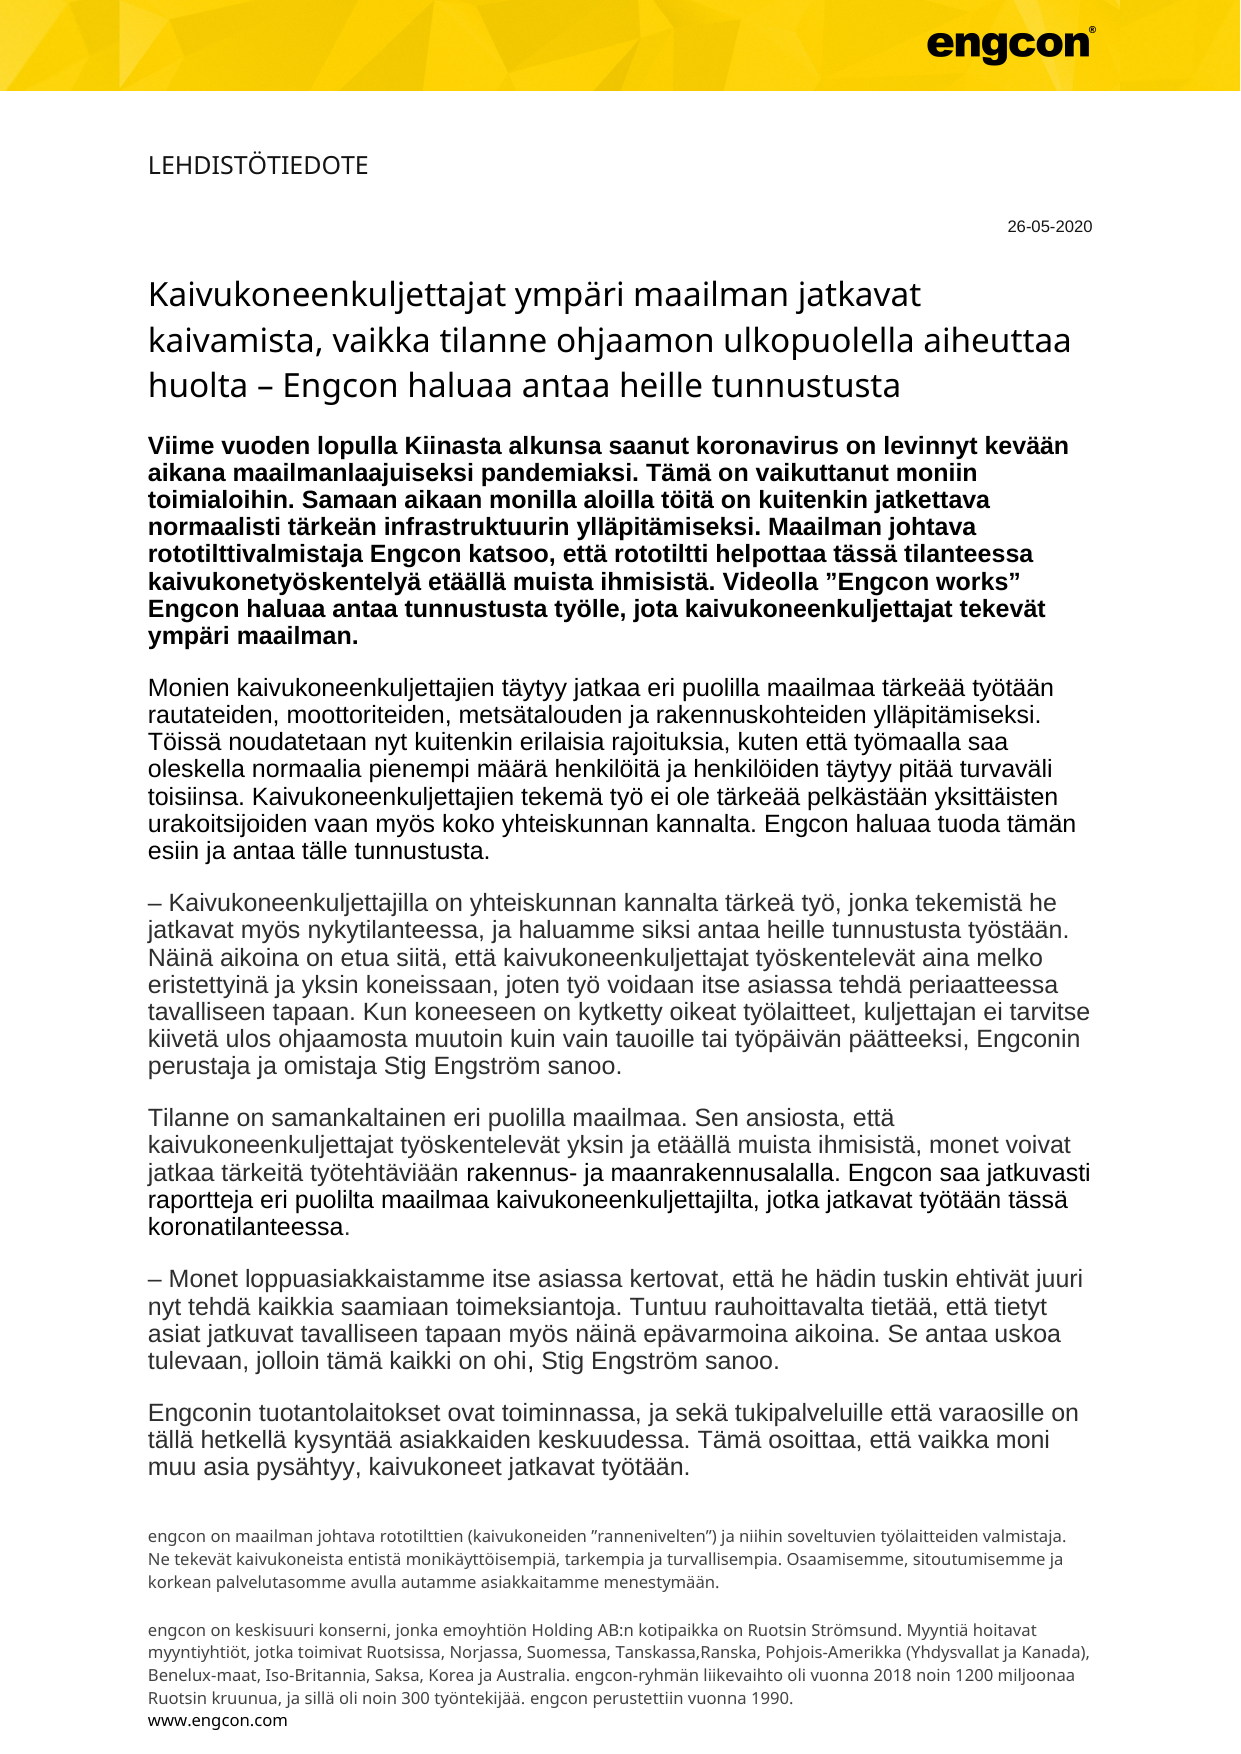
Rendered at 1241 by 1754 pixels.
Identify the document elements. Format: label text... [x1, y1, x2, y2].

text LEHDISTÖTIEDOTE [148, 148, 1093, 182]
text Viime vuoden lopulla Kiinasta alkunsa saanut koronavirus on levinnyt kevään aikana maailmanlaajuiseksi pandemiaksi. Tämä on vaikuttanut moniin toimialoihin. Samaan aikaan monilla aloilla töitä on kuitenkin jatkettava normaalisti tärkeän infrastruktuurin ylläpitämiseksi. Maailman johtava rototilttivalmistaja Engcon katsoo, että rototiltti helpottaa tässä tilanteessa kaivukonetyöskentelyä etäällä muista ihmisistä. Videolla ”Engcon works” Engcon haluaa antaa tunnustusta työlle, jota kaivukoneenkuljettajat tekevät ympäri maailman. [148, 433, 1093, 649]
subtitle Kaivukoneenkuljettajat ympäri maailman jatkavat kaivamista, vaikka tilanne ohjaamon ulkopuolella aiheuttaa huolta – Engcon haluaa antaa heille tunnustusta [148, 271, 1093, 407]
text Monien kaivukoneenkuljettajien täytyy jatkaa eri puolilla maailmaa tärkeää työtään rautateiden, moottoriteiden, metsätalouden ja rakennuskohteiden ylläpitämiseksi. Töissä noudatetaan nyt kuitenkin erilaisia rajoituksia, kuten että työmaalla saa oleskella normaalia pienempi määrä henkilöitä ja henkilöiden täytyy pitää turvaväli toisiinsa. Kaivukoneenkuljettajien tekemä työ ei ole tärkeää pelkästään yksittäisten urakoitsijoiden vaan myös koko yhteiskunnan kannalta. Engcon haluaa tuoda tämän esiin ja antaa tälle tunnustusta. [148, 675, 1093, 864]
picture [0, 0, 1241, 91]
text Tilanne on samankaltainen eri puolilla maailmaa. Sen ansiosta, että kaivukoneenkuljettajat työskentelevät yksin ja etäällä muista ihmisistä, monet voivat jatkaa tärkeitä työtehtäviään rakennus- ja maanrakennusalalla. Engcon saa jatkuvasti raportteja eri puolilta maailmaa kaivukoneenkuljettajilta, jotka jatkavat työtään tässä koronatilanteessa. [148, 1105, 1093, 1241]
text Engconin tuotantolaitokset ovat toiminnassa, ja sekä tukipalveluille että varaosille on tällä hetkellä kysyntää asiakkaiden keskuudessa. Tämä osoittaa, että vaikka moni muu asia pysähtyy, kaivukoneet jatkavat työtään. [148, 1400, 1093, 1481]
text – Monet loppuasiakkaistamme itse asiassa kertovat, että he hädin tuskin ehtivät juuri nyt tehdä kaikkia saamiaan toimeksiantoja. Tuntuu rauhoittavalta tietää, että tietyt asiat jatkuvat tavalliseen tapaan myös näinä epävarmoina aikoina. Se antaa uskoa tulevaan, jolloin tämä kaikki on ohi, Stig Engström sanoo. [148, 1266, 1093, 1374]
text – Kaivukoneenkuljettajilla on yhteiskunnan kannalta tärkeä työ, jonka tekemistä he jatkavat myös nykytilanteessa, ja haluamme siksi antaa heille tunnustusta työstään. Näinä aikoina on etua siitä, että kaivukoneenkuljettajat työskentelevät aina melko eristettyinä ja yksin koneissaan, joten työ voidaan itse asiassa tehdä periaatteessa tavalliseen tapaan. Kun koneeseen on kytketty oikeat työlaitteet, kuljettajan ei tarvitse kiivetä ulos ohjaamosta muutoin kuin vain tauoille tai työpäivän päätteeksi, Engconin perustaja ja omistaja Stig Engström sanoo. [148, 890, 1093, 1080]
text 26-05-2020 [148, 211, 1093, 238]
